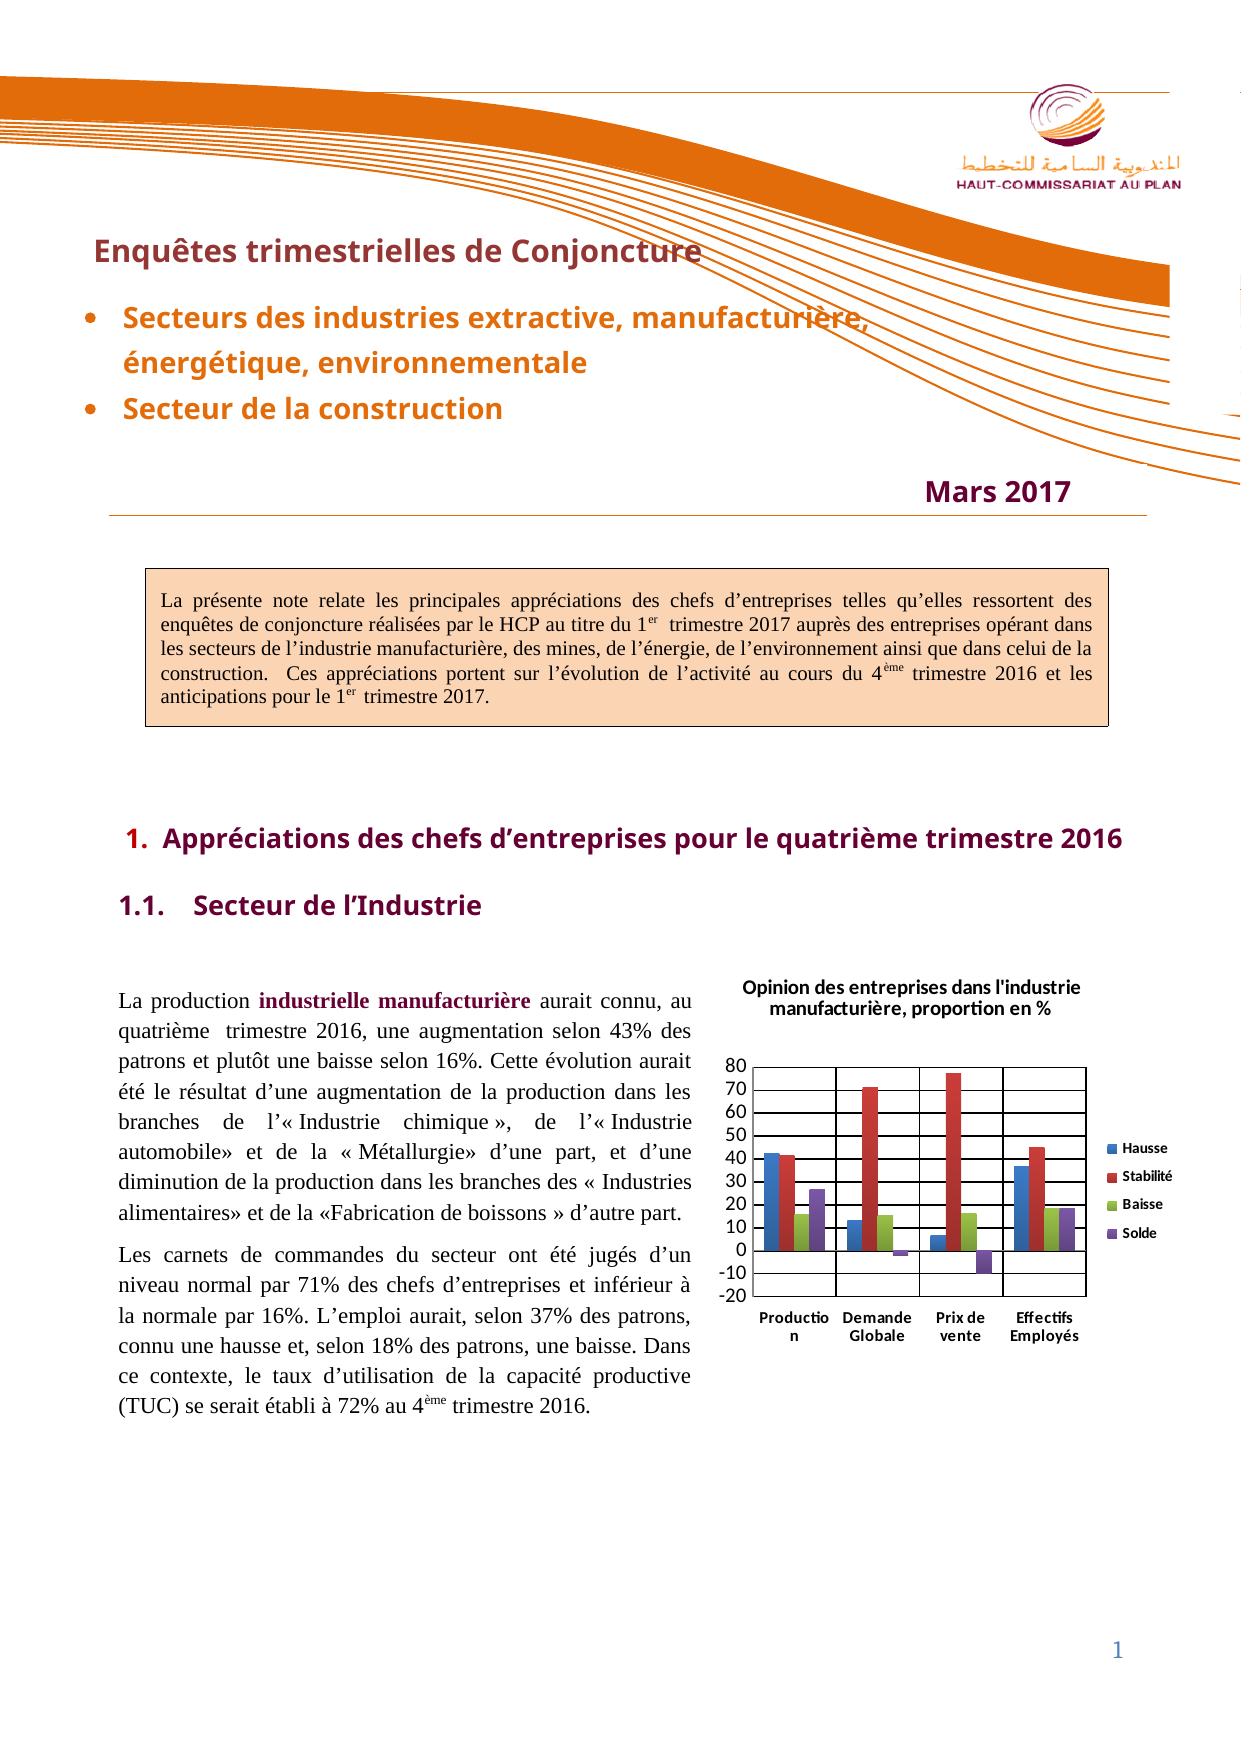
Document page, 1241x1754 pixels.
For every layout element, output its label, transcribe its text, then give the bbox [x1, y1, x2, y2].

text Les carnets de commandes du secteur ont été jugés d’un niveau normal par 71% des chefs d’entreprises et inférieur à la normale par 16%. L’emploi aurait, selon 37% des patrons, connu une hausse et, selon 18% des patrons, une baisse. Dans ce contexte, le taux d’utilisation de la capacité productive (TUC) se serait établi à 72% au 4ème trimestre 2016. [118, 1241, 1122, 1419]
list Appréciations des chefs d’entreprises pour le quatrième trimestre 2016 [125, 819, 1139, 856]
text La production industrielle manufacturière aurait connu, au quatrième trimestre 2016, une augmentation selon 43% des patrons et plutôt une baisse selon 16%. Cette évolution aurait été le résultat d’une augmentation de la production dans les branches de l’« Industrie chimique », de l’« Industrie automobile» et de la « Métallurgie» d’une part, et d’une diminution de la production dans les branches des « Industries alimentaires» et de la «Fabrication de boissons » d’autre part. [118, 987, 692, 1225]
list Secteur de l’Industrie [118, 887, 1122, 923]
